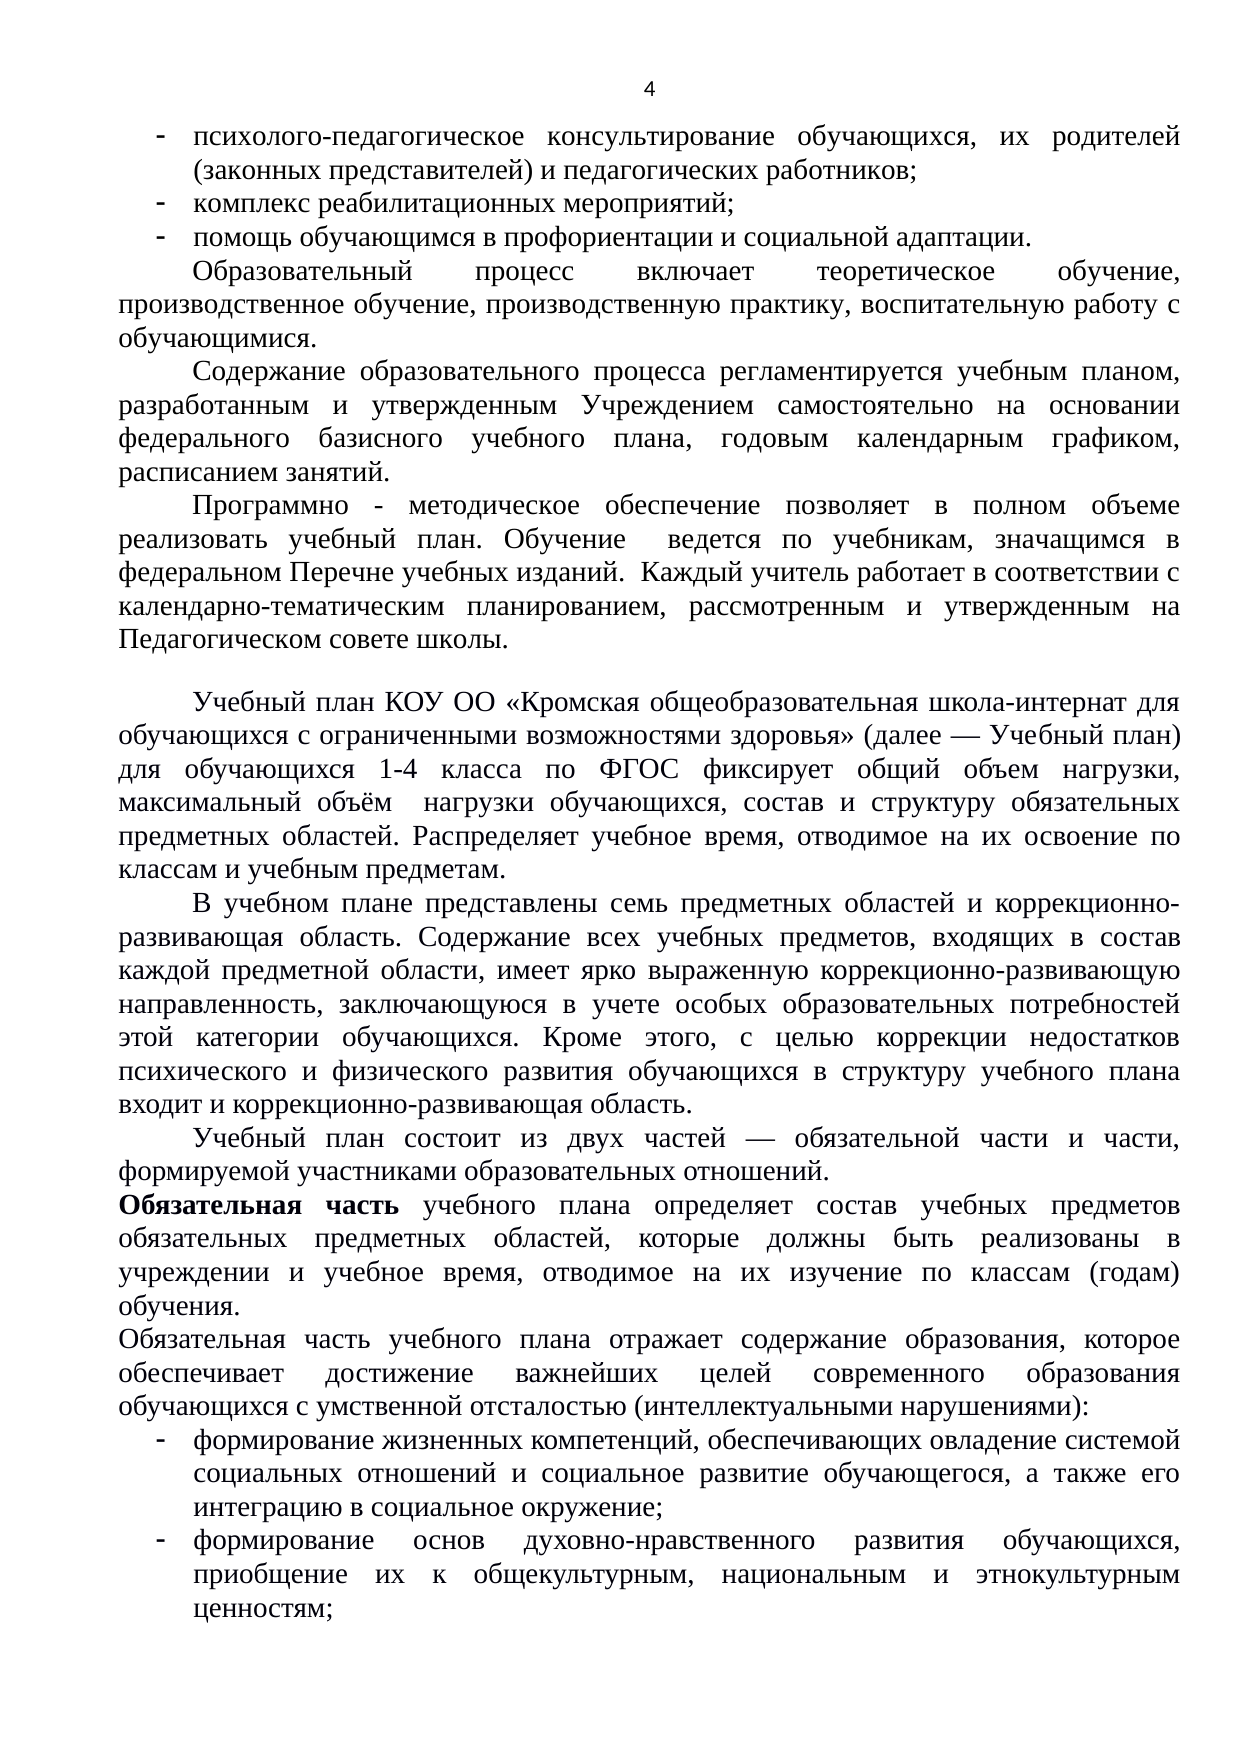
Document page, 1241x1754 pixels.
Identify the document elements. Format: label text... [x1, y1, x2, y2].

text Учебный план состоит из двух частей — обязательной части и части, формируемой участниками образовательных отношений. [118, 1120, 1181, 1187]
list комплекс реабилитационных мероприятий; [156, 185, 1181, 219]
text Содержание образовательного процесса регламентируется учебным планом, разработанным и утвержденным Учреждением самостоятельно на основании федерального базисного учебного плана, годовым календарным графиком, расписанием занятий. [118, 353, 1181, 487]
text Программно - методическое обеспечение позволяет в полном объеме реализовать учебный план. Обучение ведется по учебникам, значащимся в федеральном Перечне учебных изданий. Каждый учитель работает в соответствии с календарно-тематическим планированием, рассмотренным и утвержденным на Педагогическом совете школы. [118, 487, 1181, 655]
text Образовательный процесс включает теоретическое обучение, производственное обучение, производственную практику, воспитательную работу с обучающимися. [118, 253, 1181, 353]
list формирование жизненных компетенций, обеспечивающих овладение системой социальных отношений и социальное развитие обучающегося, а также его интеграцию в социальное окружение; [156, 1422, 1181, 1522]
list психолого-педагогическое консультирование обучающихся, их родителей (законных представителей) и педагогических работников; [156, 118, 1181, 185]
list помощь обучающимся в профориентации и социальной адаптации. [156, 219, 1181, 253]
text Обязательная часть учебного плана определяет состав учебных предметов обязательных предметных областей, которые должны быть реализованы в учреждении и учебное время, отводимое на их изучение по классам (годам) обучения. [118, 1187, 1181, 1321]
text В учебном плане представлены семь предметных областей и коррекционно-развивающая область. Содержание всех учебных предметов, входящих в состав каждой предметной области, имеет ярко выраженную коррекционно-развивающую направленность, заключающуюся в учете особых образовательных потребностей этой категории обучающихся. Кроме этого, с целью коррекции недостатков психического и физического развития обучающихся в структуру учебного плана входит и коррекционно-развивающая область. [118, 885, 1181, 1120]
text Обязательная часть учебного плана отражает содержание образования, которое обеспечивает достижение важнейших целей современного образования обучающихся с умственной отсталостью (интеллектуальными нарушениями): [118, 1321, 1181, 1422]
list формирование основ духовно-нравственного развития обучающихся, приобщение их к общекультурным, национальным и этнокультурным ценностям; [156, 1522, 1181, 1623]
text Учебный план КОУ ОО «Кромская общеобразовательная школа-интернат для обучающихся с ограниченными возможностями здоровья» (далее ― Учебный план) для обучающихся 1-4 класса по ФГОС фиксирует общий объем нагрузки, максимальный объём нагрузки обучающихся, состав и структуру обязательных предметных областей. Распределяет учебное время, отводимое на их освоение по классам и учебным предметам. [118, 684, 1181, 885]
